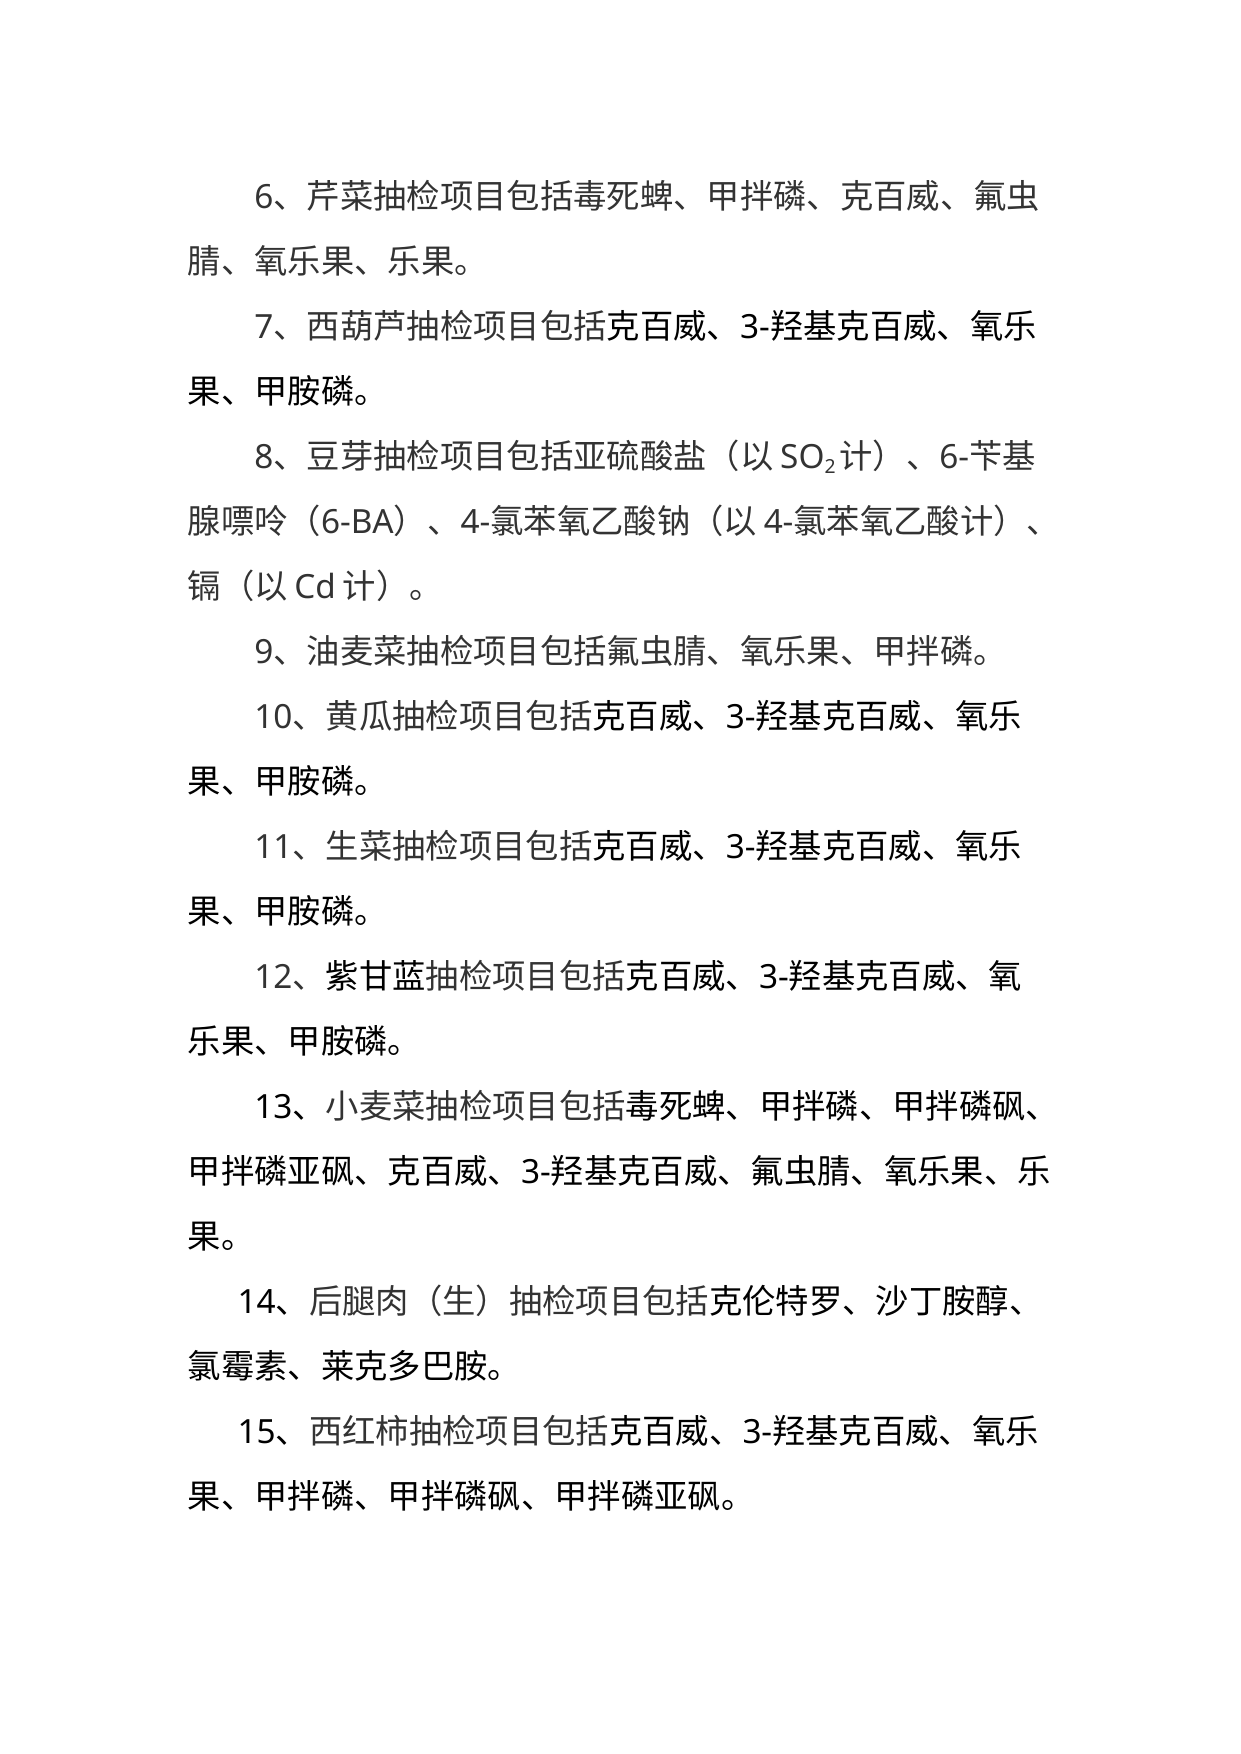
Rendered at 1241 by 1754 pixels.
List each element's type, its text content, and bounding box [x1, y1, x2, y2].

text 12、紫甘蓝抽检项目包括克百威、3-羟基克百威、氧乐果、甲胺磷。 [187, 942, 1053, 1072]
text 9、油麦菜抽检项目包括氟虫腈、氧乐果、甲拌磷。 [187, 617, 1053, 682]
text 8、豆芽抽检项目包括亚硫酸盐（以SO2计）、6-苄基腺嘌呤（6-BA）、4-氯苯氧乙酸钠（以4-氯苯氧乙酸计）、镉（以Cd计）。 [187, 422, 1053, 617]
text 10、黄瓜抽检项目包括克百威、3-羟基克百威、氧乐果、甲胺磷。 [187, 682, 1053, 812]
text 6、芹菜抽检项目包括毒死蜱、甲拌磷、克百威、氟虫腈、氧乐果、乐果。 [187, 162, 1053, 292]
text 7、西葫芦抽检项目包括克百威、3-羟基克百威、氧乐果、甲胺磷。 [187, 292, 1053, 422]
text 15、西红柿抽检项目包括克百威、3-羟基克百威、氧乐果、甲拌磷、甲拌磷砜、甲拌磷亚砜。 [187, 1397, 1053, 1527]
text 11、生菜抽检项目包括克百威、3-羟基克百威、氧乐果、甲胺磷。 [187, 812, 1053, 942]
text 13、小麦菜抽检项目包括毒死蜱、甲拌磷、甲拌磷砜、甲拌磷亚砜、克百威、3-羟基克百威、氟虫腈、氧乐果、乐果。 [187, 1072, 1053, 1267]
text 14、后腿肉（生）抽检项目包括克伦特罗、沙丁胺醇、氯霉素、莱克多巴胺。 [187, 1267, 1053, 1397]
